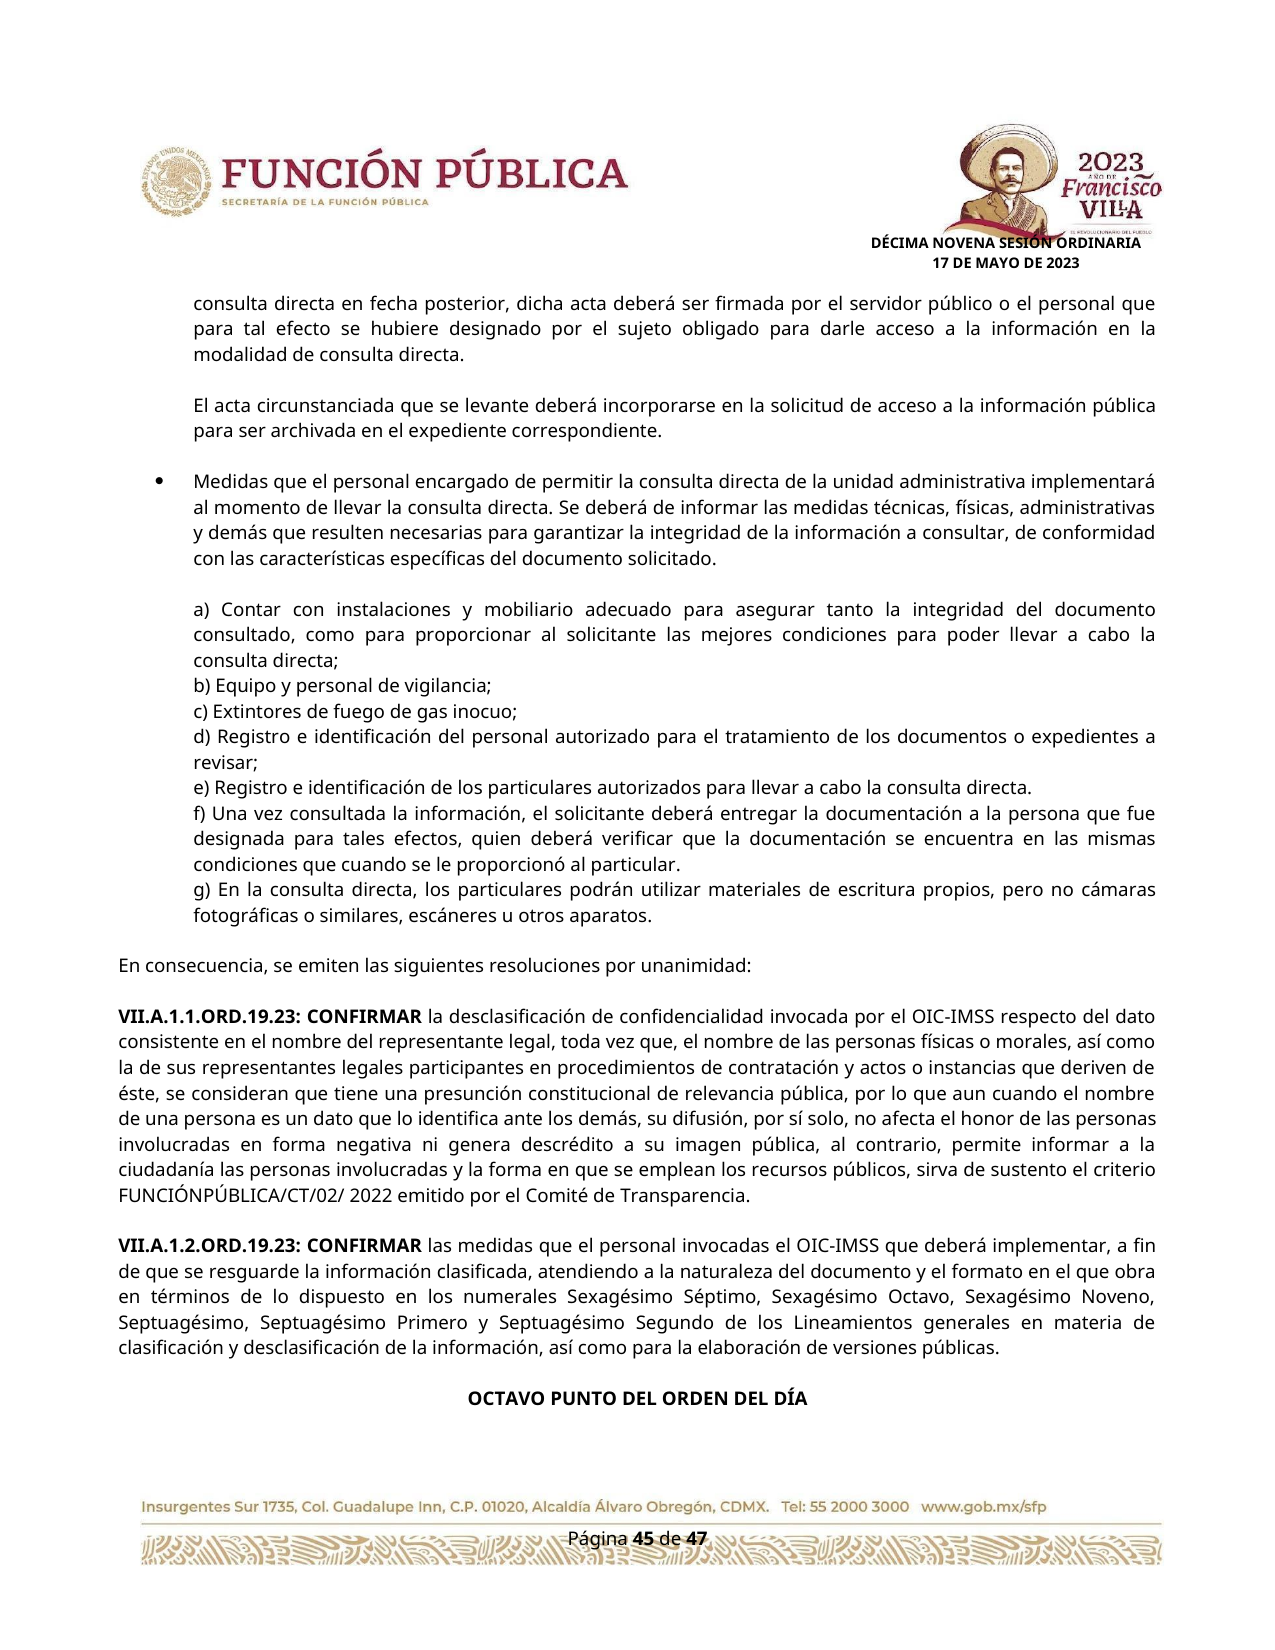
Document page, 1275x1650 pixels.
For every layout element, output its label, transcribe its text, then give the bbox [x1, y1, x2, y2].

text VII.A.1.1.ORD.19.23: CONFIRMAR la desclasificación de confidencialidad invocada por el OIC-IMSS respecto del dato consistente en el nombre del representante legal, toda vez que, el nombre de las personas físicas o morales, así como la de sus representantes legales participantes en procedimientos de contratación y actos o instancias que deriven de éste, se consideran que tiene una presunción constitucional de relevancia pública, por lo que aun cuando el nombre de una persona es un dato que lo identifica ante los demás, su difusión, por sí solo, no afecta el honor de las personas involucradas en forma negativa ni genera descrédito a su imagen pública, al contrario, permite informar a la ciudadanía las personas involucradas y la forma en que se emplean los recursos públicos, sirva de sustento el criterio FUNCIÓNPÚBLICA/CT/02/ 2022 emitido por el Comité de Transparencia. [118, 1003, 1157, 1207]
text f) Una vez consultada la información, el solicitante deberá entregar la documentación a la persona que fue designada para tales efectos, quien deberá verificar que la documentación se encuentra en las mismas condiciones que cuando se le proporcionó al particular. [193, 800, 1157, 877]
text En consecuencia, se emiten las siguientes resoluciones por unanimidad: [118, 953, 1157, 978]
text El acta circunstanciada que se levante deberá incorporarse en la solicitud de acceso a la información pública para ser archivada en el expediente correspondiente. [193, 392, 1157, 443]
list Medidas que el personal encargado de permitir la consulta directa de la unidad administrativa implementará al momento de llevar la consulta directa. Se deberá de informar las medidas técnicas, físicas, administrativas y demás que resulten necesarias para garantizar la integridad de la información a consultar, de conformidad con las características específicas del documento solicitado. [156, 468, 1157, 571]
text d) Registro e identificación del personal autorizado para el tratamiento de los documentos o expedientes a revisar; [193, 724, 1157, 775]
text c) Extintores de fuego de gas inocuo; [193, 698, 1157, 724]
text g) En la consulta directa, los particulares podrán utilizar materiales de escritura propios, pero no cámaras fotográficas o similares, escáneres u otros aparatos. [193, 877, 1157, 928]
text a) Contar con instalaciones y mobiliario adecuado para asegurar tanto la integridad del documento consultado, como para proporcionar al solicitante las mejores condiciones para poder llevar a cabo la consulta directa; [193, 596, 1157, 673]
text OCTAVO PUNTO DEL ORDEN DEL DÍA [118, 1386, 1157, 1411]
text VII.A.1.2.ORD.19.23: CONFIRMAR las medidas que el personal invocadas el OIC-IMSS que deberá implementar, a fin de que se resguarde la información clasificada, atendiendo a la naturaleza del documento y el formato en el que obra en términos de lo dispuesto en los numerales Sexagésimo Séptimo, Sexagésimo Octavo, Sexagésimo Noveno, Septuagésimo, Septuagésimo Primero y Septuagésimo Segundo de los Lineamientos generales en materia de clasificación y desclasificación de la información, así como para la elaboración de versiones públicas. [118, 1232, 1157, 1360]
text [193, 290, 1157, 366]
picture [25, 31, 1275, 1594]
text e) Registro e identificación de los particulares autorizados para llevar a cabo la consulta directa. [193, 775, 1157, 800]
text b) Equipo y personal de vigilancia; [193, 673, 1157, 698]
